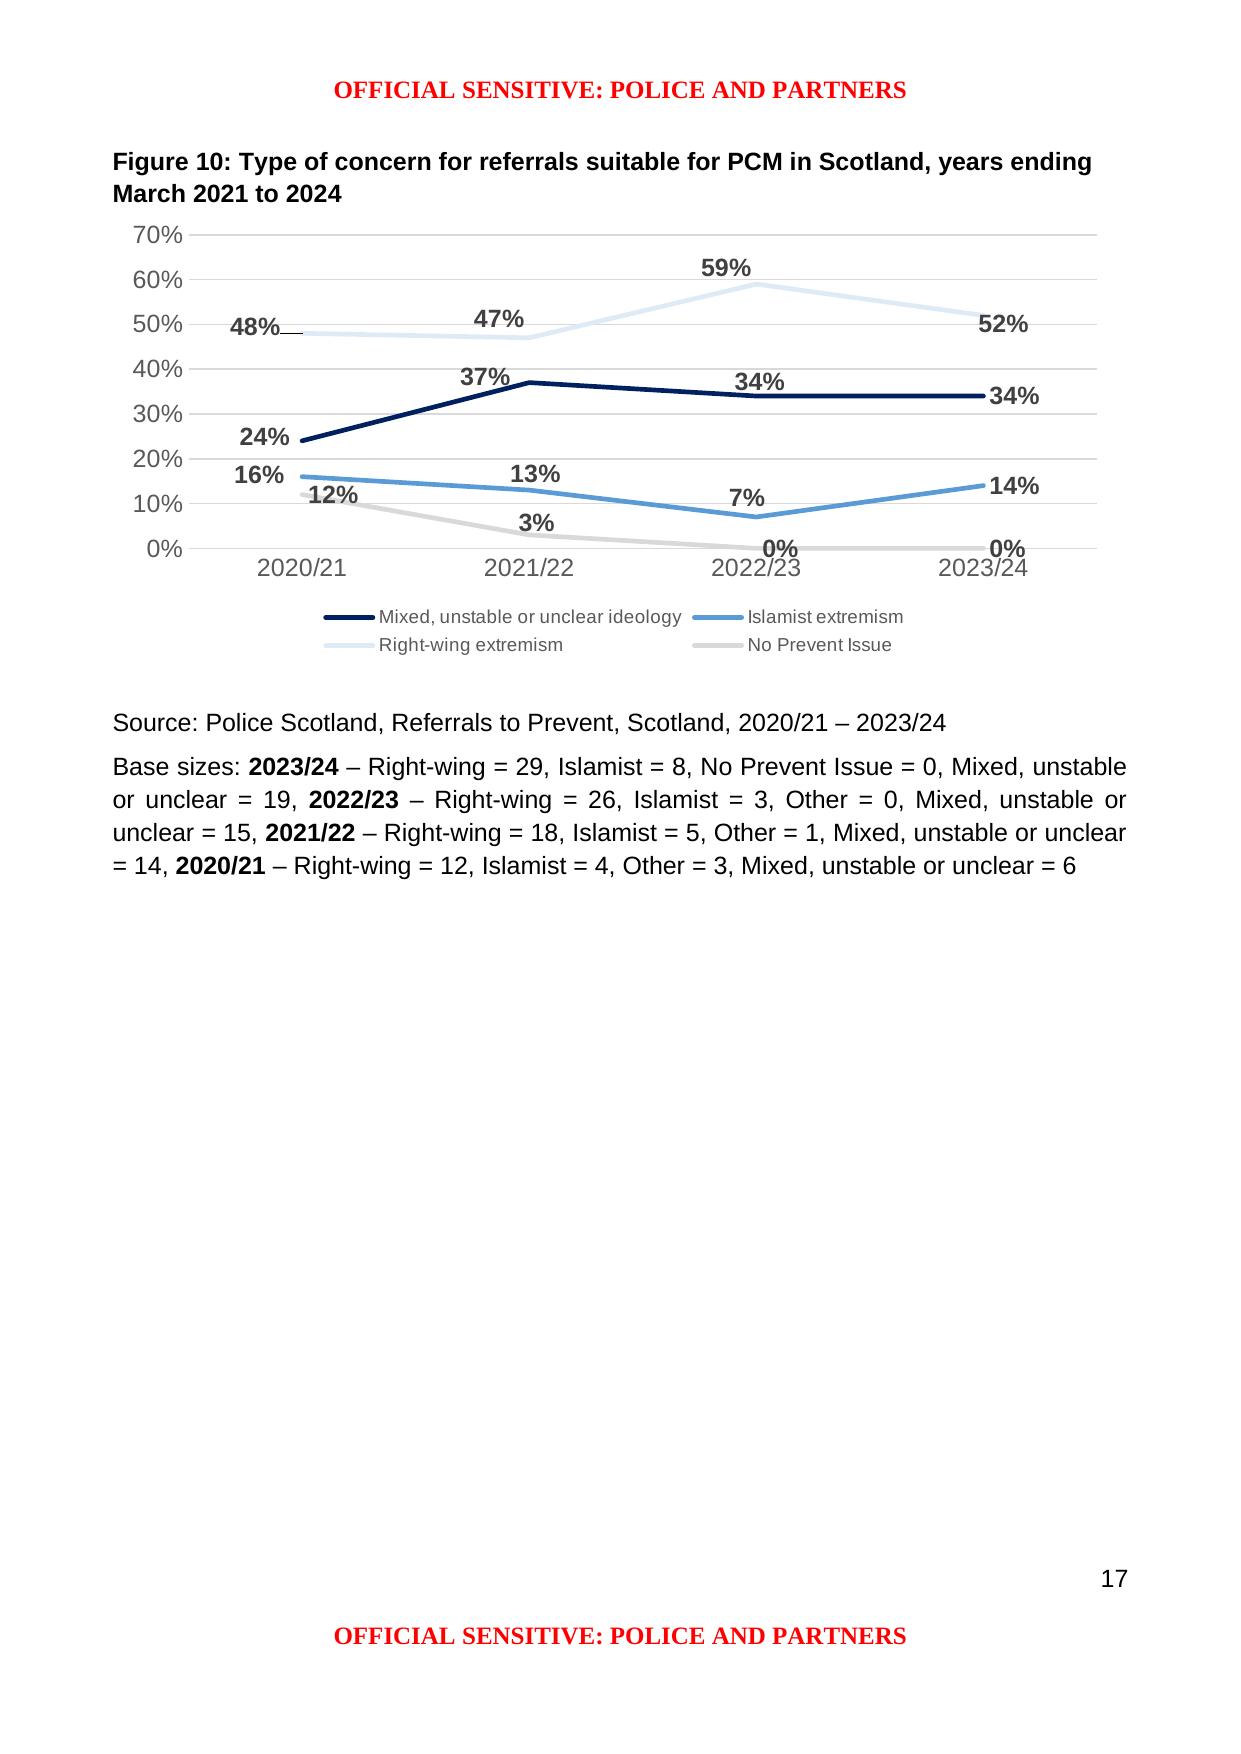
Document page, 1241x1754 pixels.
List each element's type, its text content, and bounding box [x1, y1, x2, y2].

text Source: Police Scotland, Referrals to Prevent, Scotland, 2020/21 – 2023/24 [112, 708, 1128, 737]
text Base sizes: 2023/24 – Right-wing = 29, Islamist = 8, No Prevent Issue = 0, Mixed, unstable or unclear = 19, 2022/23 – Right-wing = 26, Islamist = 3, Other = 0, Mixed, unstable or unclear = 15, 2021/22 – Right-wing = 18, Islamist = 5, Other = 1, Mixed, unstable or unclear = 14, 2020/21 – Right-wing = 12, Islamist = 4, Other = 3, Mixed, unstable or unclear = 6 [112, 752, 1128, 880]
text Figure 10: Type of concern for referrals suitable for PCM in Scotland, years ending March 2021 to 2024 [112, 146, 1128, 208]
